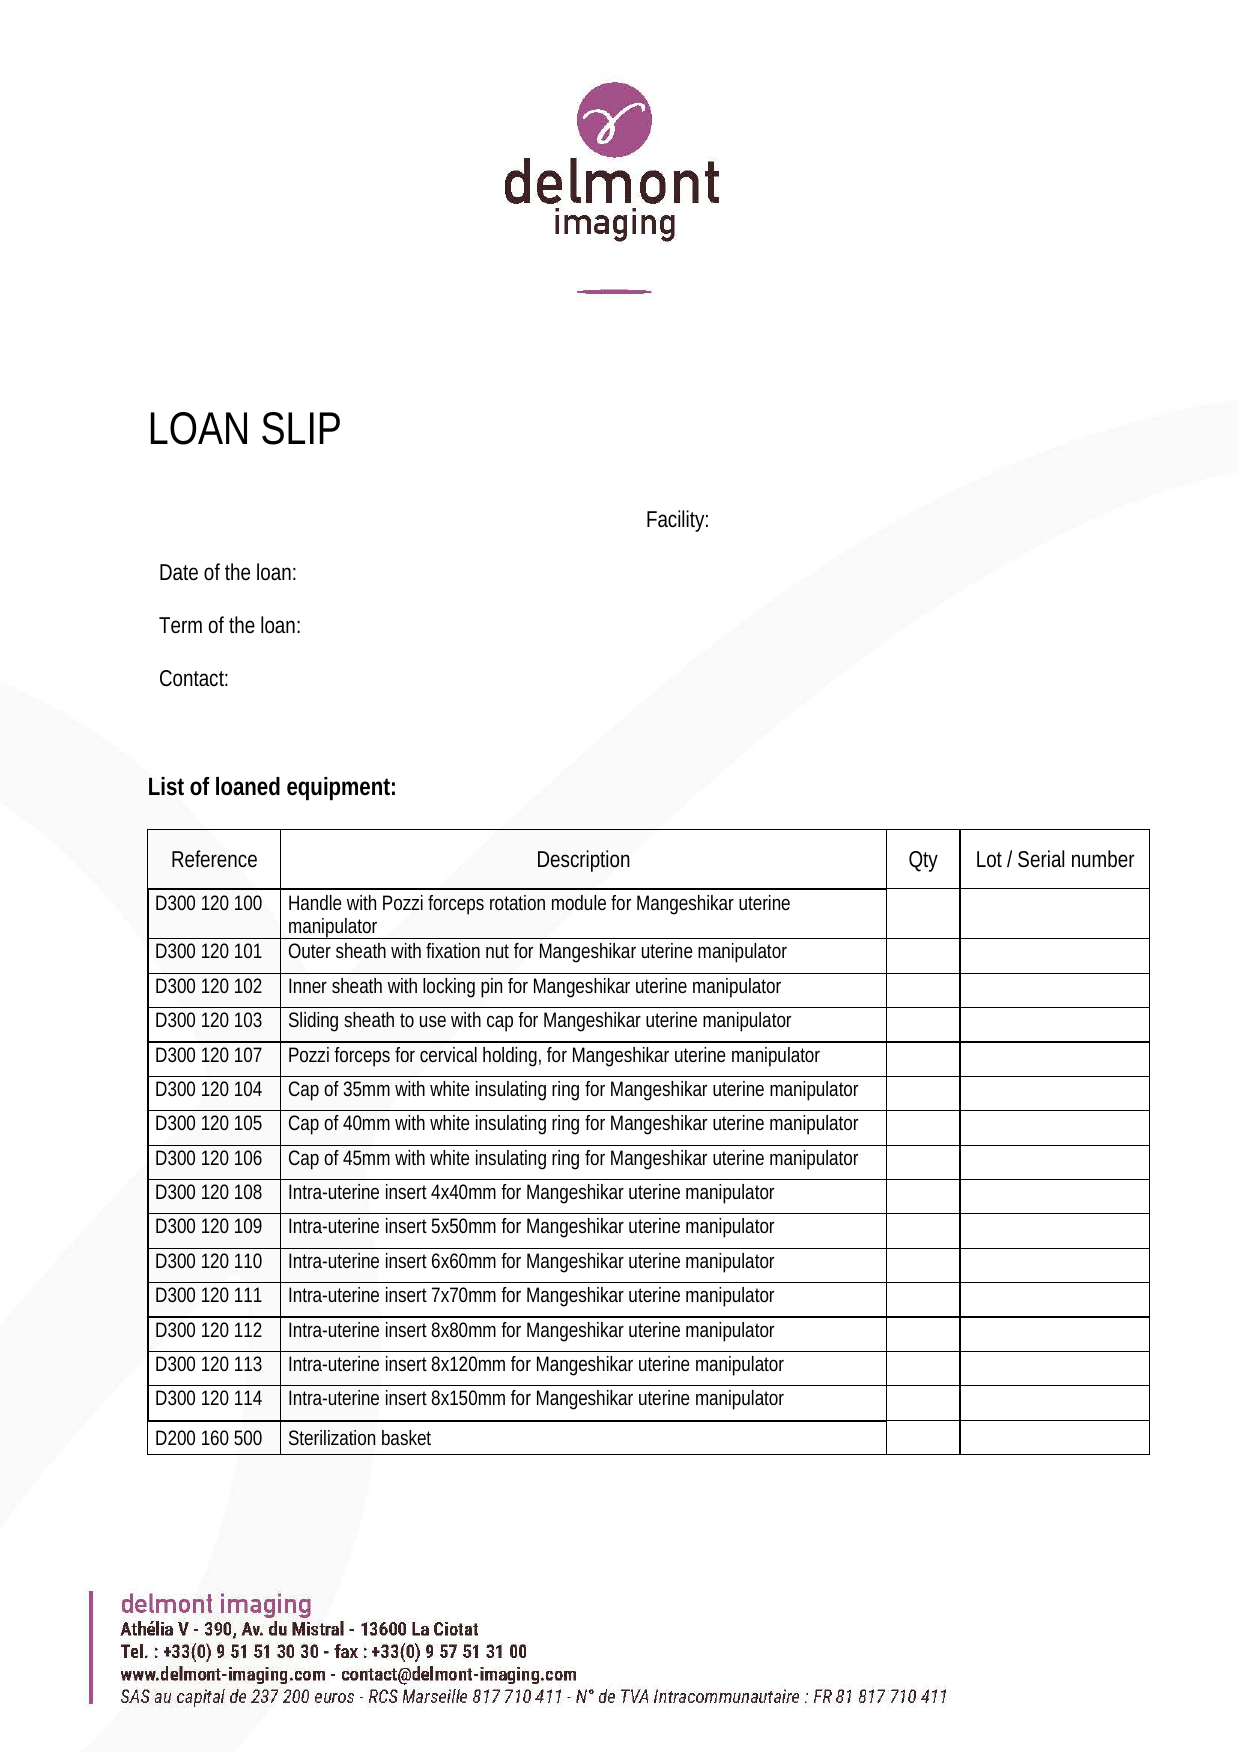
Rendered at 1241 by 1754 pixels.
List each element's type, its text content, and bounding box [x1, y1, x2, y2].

text List of loaned equipment: [148, 772, 1092, 800]
table_cell [887, 1214, 959, 1248]
table_cell [961, 1043, 1149, 1076]
table_cell D300 120 112 [149, 1318, 280, 1351]
table_cell D300 120 106 [149, 1146, 280, 1179]
table_cell [961, 1008, 1149, 1041]
table_cell [887, 1077, 959, 1110]
picture [0, 0, 1239, 1752]
table_cell [961, 1386, 1149, 1419]
table_cell [961, 1214, 1149, 1248]
table_cell D300 120 100 [149, 890, 280, 938]
table_cell [961, 1318, 1149, 1351]
table_cell D300 120 105 [149, 1111, 280, 1144]
table_cell Intra-uterine insert 5x50mm for Mangeshikar uterine manipulator [281, 1214, 886, 1248]
table_cell Pozzi forceps for cervical holding, for Mangeshikar uterine manipulator [281, 1043, 886, 1076]
table_cell D300 120 109 [149, 1214, 280, 1248]
table_cell [887, 1180, 959, 1213]
table_cell [887, 1146, 959, 1179]
table_cell D300 120 111 [149, 1283, 280, 1316]
table_cell Inner sheath with locking pin for Mangeshikar uterine manipulator [281, 974, 886, 1007]
table_cell [887, 1421, 959, 1454]
table_cell D300 120 114 [149, 1386, 280, 1419]
table_cell D200 160 500 [148, 1422, 280, 1454]
table_cell [887, 1008, 959, 1041]
table_cell [961, 1352, 1149, 1385]
table_cell [887, 1352, 959, 1385]
table_cell [887, 1249, 959, 1282]
table_cell Intra-uterine insert 8x80mm for Mangeshikar uterine manipulator [281, 1318, 886, 1351]
table_cell Handle with Pozzi forceps rotation module for Mangeshikar uterine manipulator [281, 890, 886, 938]
table_cell [961, 1146, 1149, 1179]
table_header Date of the loan: Term of the loan: Contact: [148, 506, 634, 744]
table_cell [961, 939, 1149, 973]
table_cell Cap of 40mm with white insulating ring for Mangeshikar uterine manipulator [281, 1111, 886, 1144]
table_cell [887, 939, 959, 973]
text LOAN SLIP [148, 401, 1092, 454]
table_cell Intra-uterine insert 8x120mm for Mangeshikar uterine manipulator [281, 1352, 886, 1385]
table_cell [887, 1318, 959, 1351]
table_cell Sterilization basket [281, 1422, 886, 1454]
table_cell [961, 1249, 1149, 1282]
table_cell D300 120 104 [149, 1077, 280, 1110]
table_cell [961, 1111, 1149, 1144]
table_cell D300 120 113 [149, 1352, 280, 1385]
table_cell [961, 889, 1149, 938]
table_cell Cap of 45mm with white insulating ring for Mangeshikar uterine manipulator [281, 1146, 886, 1179]
table_cell [961, 1077, 1149, 1110]
table_header Description [281, 830, 886, 888]
table_cell Sliding sheath to use with cap for Mangeshikar uterine manipulator [281, 1008, 886, 1041]
table_cell [887, 1111, 959, 1144]
table_header Qty [887, 830, 959, 888]
table_cell D300 120 107 [149, 1043, 280, 1076]
table_cell [961, 1283, 1149, 1316]
table_cell Outer sheath with fixation nut for Mangeshikar uterine manipulator [281, 939, 886, 973]
table_cell [961, 1421, 1149, 1454]
table_cell Intra-uterine insert 4x40mm for Mangeshikar uterine manipulator [281, 1180, 886, 1213]
table_header Lot / Serial number [961, 830, 1149, 888]
table_cell Cap of 35mm with white insulating ring for Mangeshikar uterine manipulator [281, 1077, 886, 1110]
table_header Facility: [635, 506, 1092, 744]
table_cell [887, 1386, 959, 1419]
table_cell [887, 974, 959, 1007]
table_cell D300 120 110 [149, 1249, 280, 1282]
table_cell Intra-uterine insert 7x70mm for Mangeshikar uterine manipulator [281, 1283, 886, 1316]
table_cell [887, 889, 959, 938]
table_cell D300 120 103 [149, 1008, 280, 1041]
table_cell [887, 1283, 959, 1316]
table_cell Intra-uterine insert 8x150mm for Mangeshikar uterine manipulator [281, 1386, 886, 1419]
table_header Reference [148, 830, 280, 888]
table_cell D300 120 108 [149, 1180, 280, 1213]
table_cell [961, 1180, 1149, 1213]
table_cell D300 120 102 [149, 974, 280, 1007]
table_cell Intra-uterine insert 6x60mm for Mangeshikar uterine manipulator [281, 1249, 886, 1282]
table_cell [887, 1043, 959, 1076]
table_cell D300 120 101 [149, 939, 280, 973]
table_cell [961, 974, 1149, 1007]
